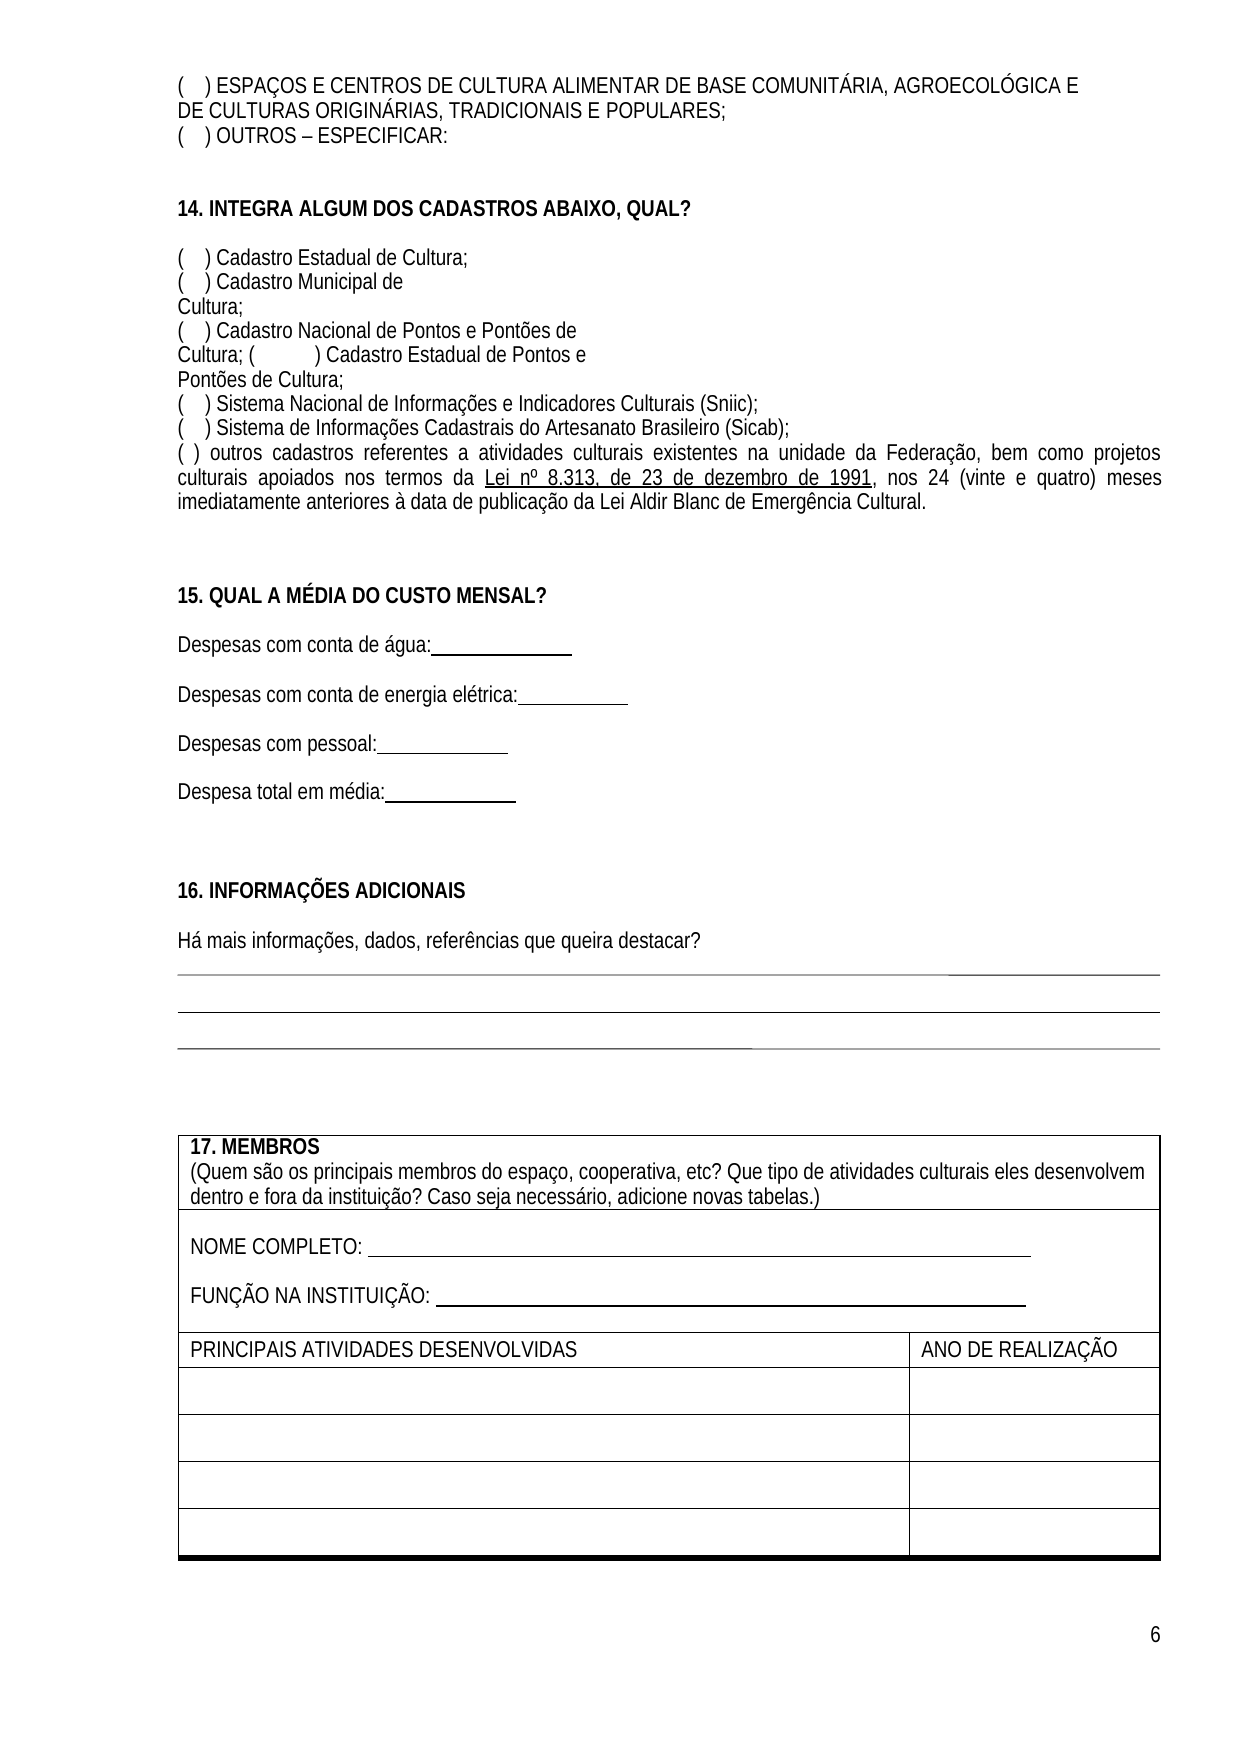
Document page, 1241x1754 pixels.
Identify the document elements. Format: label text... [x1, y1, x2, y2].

subtitle INFORMAÇÕES ADICIONAIS [177, 877, 1176, 904]
text Há mais informações, dados, referências que queira destacar? [177, 927, 1176, 953]
table_cell ANO DE REALIZAÇÃO [910, 1333, 1159, 1367]
table_cell [910, 1462, 1159, 1508]
table_cell [179, 1462, 909, 1508]
text ( ) Sistema de Informações Cadastrais do Artesanato Brasileiro (Sicab); [177, 416, 1176, 441]
text ( ) Cadastro Nacional de Pontos e Pontões de Cultura; ( ) Cadastro Estadual de Pontos e Pontões de Cultura; [177, 319, 647, 392]
text Despesa total em média: [177, 779, 1176, 805]
text ( ) outros cadastros referentes a atividades culturais existentes na unidade da Federação, bem como projetos culturais apoiados nos termos da Lei nº 8.313, de 23 de dezembro de 1991, nos 24 (vinte e quatro) meses imediatamente anteriores à data de publicação da Lei Aldir Blanc de Emergência Cultural. [177, 441, 1162, 514]
table_cell NOME COMPLETO: FUNÇÃO NA INSTITUIÇÃO: [179, 1210, 1159, 1332]
table_cell [179, 1368, 909, 1414]
table_cell [179, 1509, 909, 1555]
table_cell [910, 1415, 1159, 1461]
text ( ) OUTROS – ESPECIFICAR: [177, 123, 1176, 148]
table_cell [910, 1509, 1159, 1555]
table_header 17. MEMBROS (Quem são os principais membros do espaço, cooperativa, etc? Que tipo de atividades culturais eles desenvolvem dentro e fora da instituição? Caso seja necessário, adicione novas tabelas.) [179, 1136, 1159, 1209]
table_cell [910, 1368, 1159, 1414]
subtitle INTEGRA ALGUM DOS CADASTROS ABAIXO, QUAL? [177, 195, 1176, 222]
table_cell [179, 1415, 909, 1461]
list QUAL A MÉDIA DO CUSTO MENSAL? Despesas com conta de água: Despesas com conta de energia elétrica: Despesas com pessoal: [177, 582, 628, 756]
table_cell PRINCIPAIS ATIVIDADES DESENVOLVIDAS [179, 1333, 909, 1367]
text ( ) ESPAÇOS E CENTROS DE CULTURA ALIMENTAR DE BASE COMUNITÁRIA, AGROECOLÓGICA E DE CULTURAS ORIGINÁRIAS, TRADICIONAIS E POPULARES; [177, 74, 1109, 123]
text ( ) Sistema Nacional de Informações e Indicadores Culturais (Sniic); [177, 392, 1176, 416]
text ( ) Cadastro Estadual de Cultura; ( ) Cadastro Municipal de Cultura; [177, 246, 474, 319]
